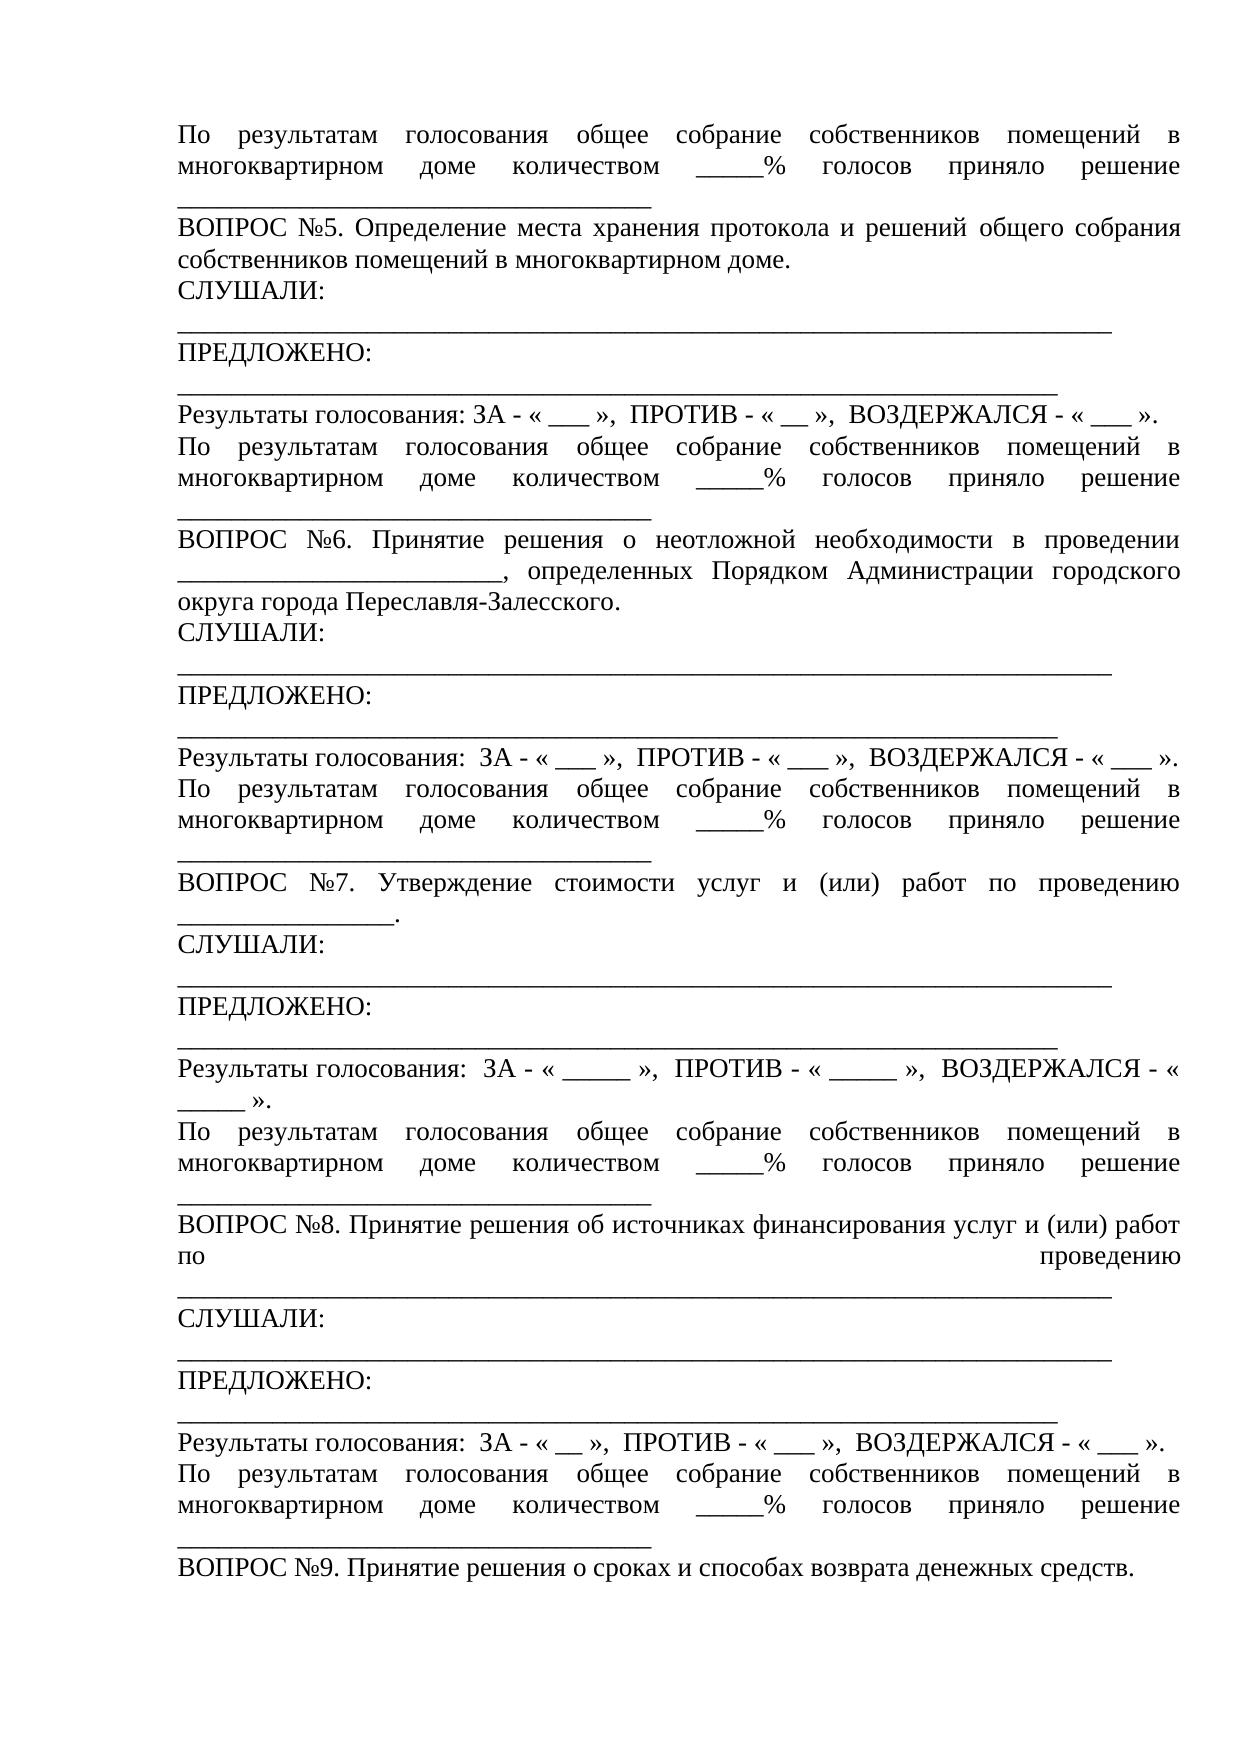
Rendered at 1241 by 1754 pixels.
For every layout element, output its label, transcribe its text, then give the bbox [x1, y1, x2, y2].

text ВОПРОС №7. Утверждение стоимости услуг и (или) работ по проведению ________________. [177, 866, 1181, 928]
text ВОПРОС №8. Принятие решения об источниках финансирования услуг и (или) работ по проведению _____________________________________________________________________ [177, 1208, 1181, 1302]
text ПРЕДЛОЖЕНО: _________________________________________________________________ [177, 990, 1181, 1052]
text СЛУШАЛИ: _____________________________________________________________________ [177, 274, 1181, 336]
text ПРЕДЛОЖЕНО: _________________________________________________________________ [177, 336, 1181, 398]
text Результаты голосования: ЗА - « ___ », ПРОТИВ - « ___ », ВОЗДЕРЖАЛСЯ - « ___ ». [177, 741, 1181, 772]
text ПРЕДЛОЖЕНО: _________________________________________________________________ [177, 679, 1181, 741]
text Результаты голосования: ЗА - « __ », ПРОТИВ - « ___ », ВОЗДЕРЖАЛСЯ - « ___ ». [177, 1426, 1181, 1457]
text ПРЕДЛОЖЕНО: _________________________________________________________________ [177, 1364, 1181, 1426]
text ВОПРОС №6. Принятие решения о неотложной необходимости в проведении ________________________, определенных Порядком Администрации городского округа города Переславля-Залесского. [177, 523, 1181, 616]
text ВОПРОС №5. Определение места хранения протокола и решений общего собрания собственников помещений в многоквартирном доме. [177, 212, 1181, 274]
text СЛУШАЛИ: _____________________________________________________________________ [177, 616, 1181, 679]
text СЛУШАЛИ: _____________________________________________________________________ [177, 928, 1181, 990]
text СЛУШАЛИ: _____________________________________________________________________ [177, 1302, 1181, 1364]
text Результаты голосования: ЗА - « ___ », ПРОТИВ - « __ », ВОЗДЕРЖАЛСЯ - « ___ ». [177, 398, 1181, 429]
text Результаты голосования: ЗА - « _____ », ПРОТИВ - « _____ », ВОЗДЕРЖАЛСЯ - « _____ ». [177, 1052, 1181, 1115]
text ВОПРОС №9. Принятие решения о сроках и способах возврата денежных средств. [177, 1551, 1181, 1582]
